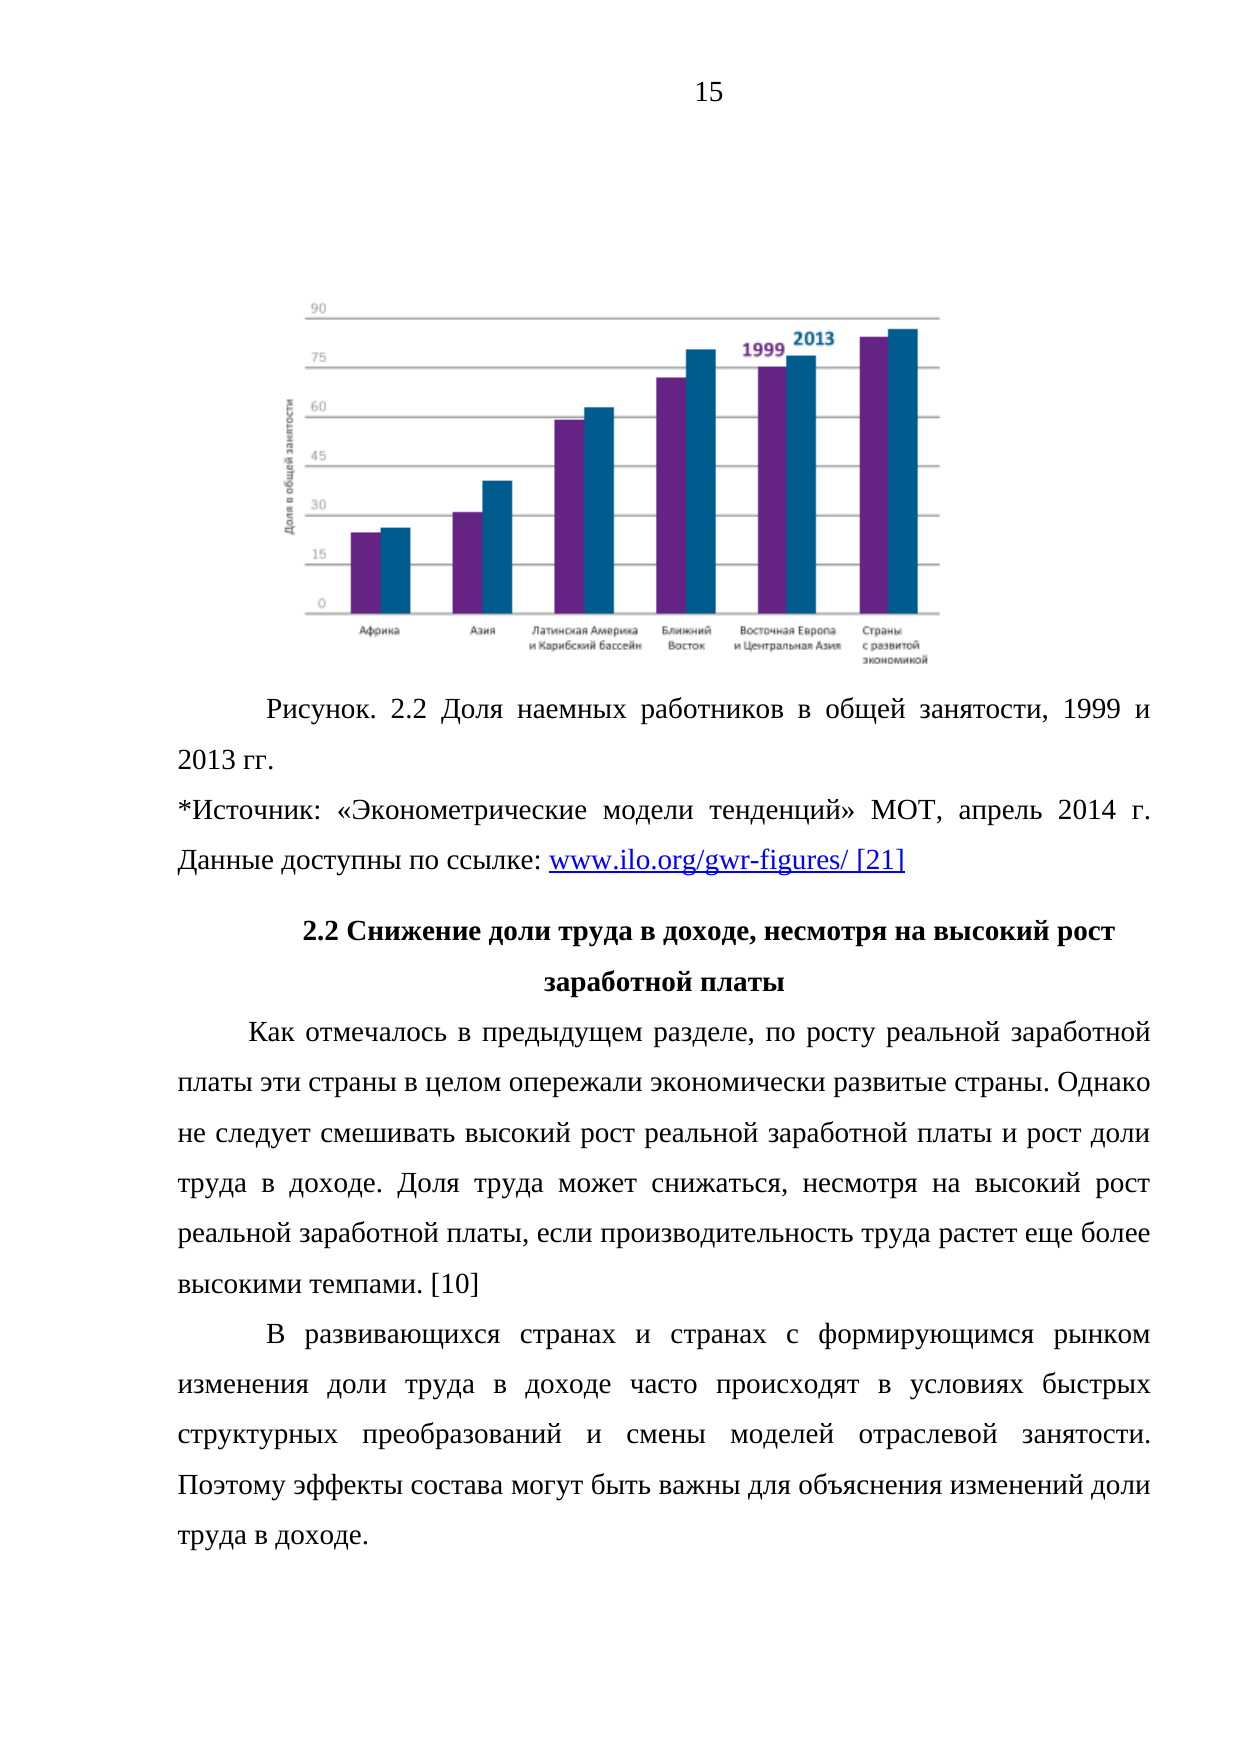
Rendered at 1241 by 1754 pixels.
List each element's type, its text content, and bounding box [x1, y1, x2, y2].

text Как отмечалось в предыдущем разделе, по росту реальной заработной платы эти страны в целом опережали экономически развитые страны. Однако не следует смешивать высокий рост реальной заработной платы и рост доли труда в доходе. Доля труда может снижаться, несмотря на высокий рост реальной заработной платы, если производительность труда растет еще более высокими темпами. [10] [177, 1014, 1152, 1299]
text Рисунок. 2.2 Доля наемных работников в общей занятости, 1999 и 2013 гг. [177, 691, 1152, 775]
text В развивающихся странах и странах с формирующимся рынком изменения доли труда в доходе часто происходят в условиях быстрых структурных преобразований и смены моделей отраслевой занятости. Поэтому эффекты состава могут быть важны для объяснения изменений доли труда в доходе. [177, 1316, 1152, 1551]
text *Источник: «Эконометрические модели тенденций» МОТ, апрель 2014 г. Данные доступны по ссылке: www.ilo.org/gwr-figures/ [21] [177, 792, 1152, 876]
picture [265, 298, 1178, 675]
subtitle 2.2 Снижение доли труда в доходе, несмотря на высокий рост заработной платы [177, 913, 1152, 997]
